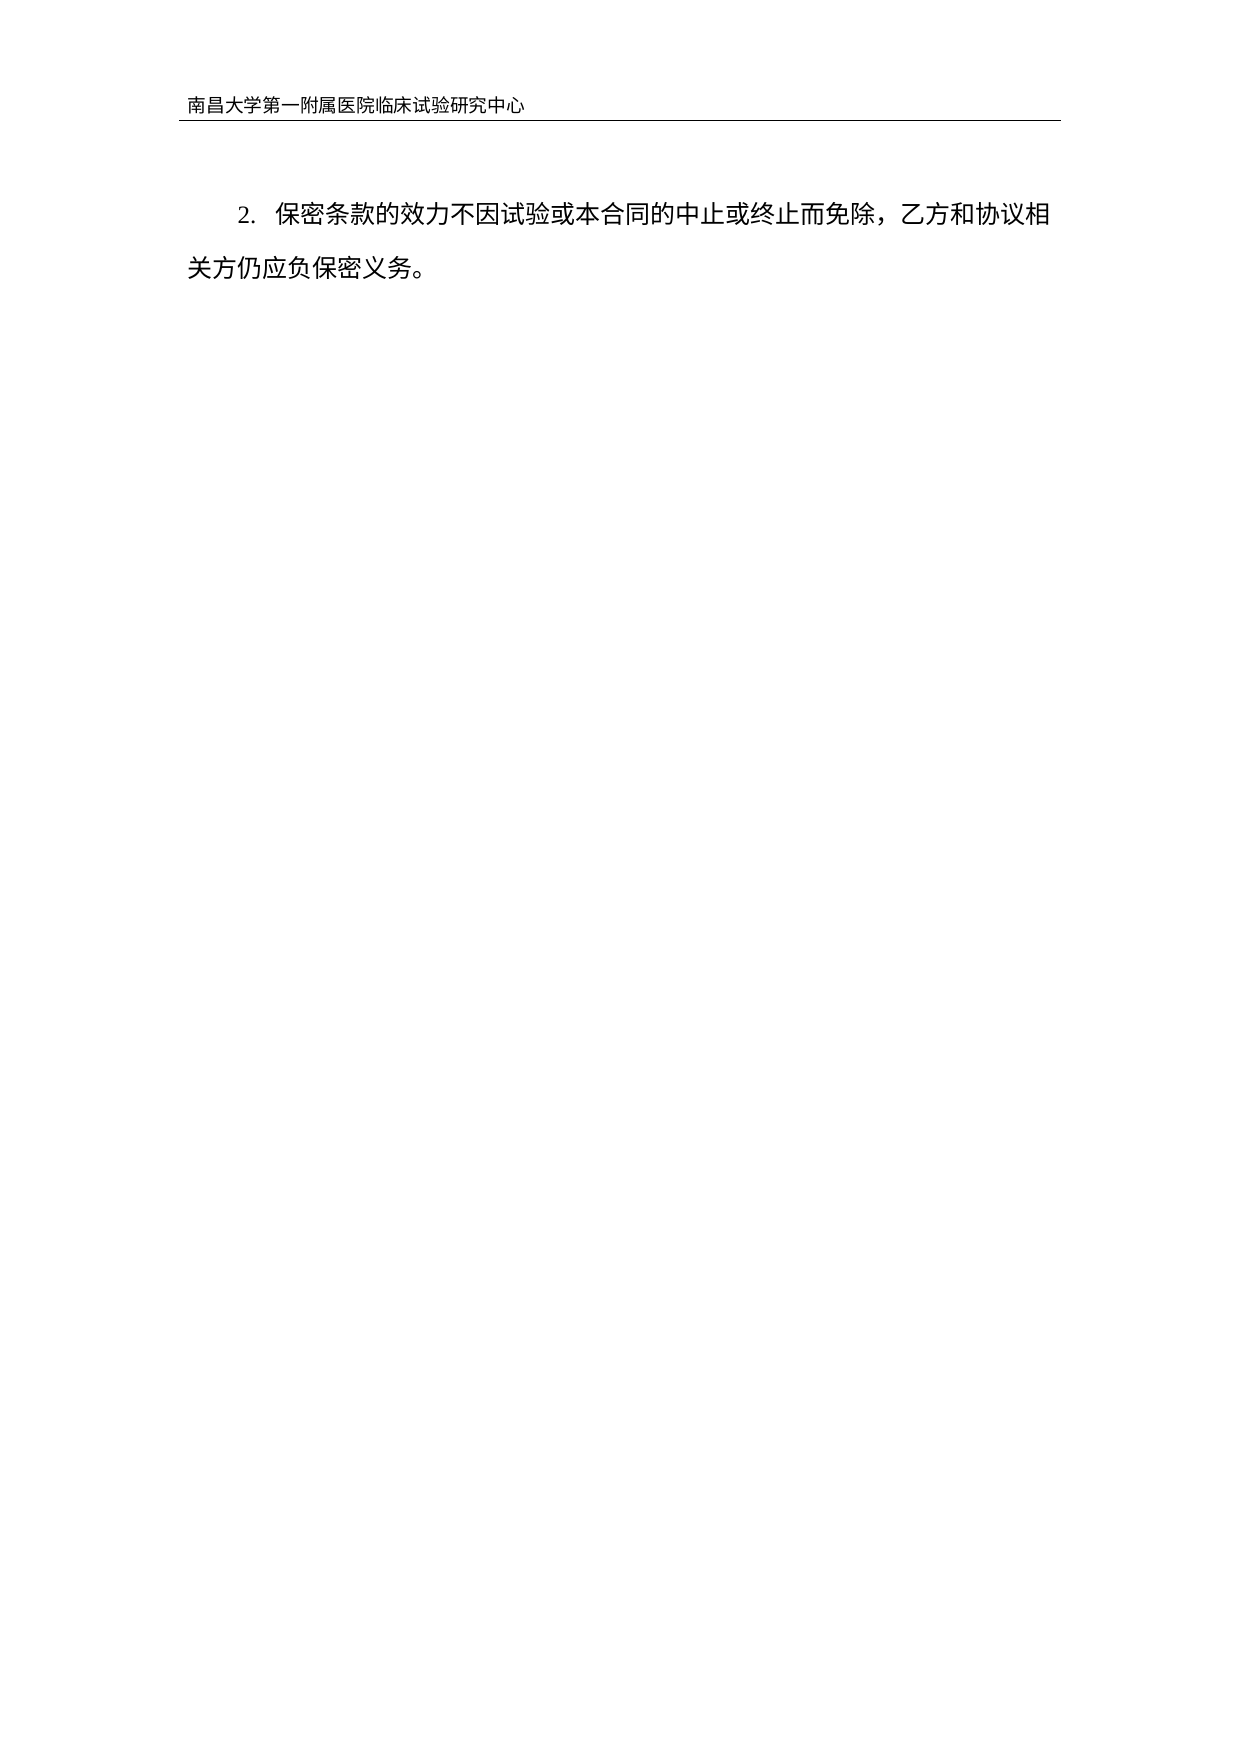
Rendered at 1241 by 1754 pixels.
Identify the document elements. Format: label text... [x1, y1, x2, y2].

list 保密条款的效力不因试验或本合同的中止或终止而免除，乙方和协议相关方仍应负保密义务。 [187, 194, 1053, 285]
